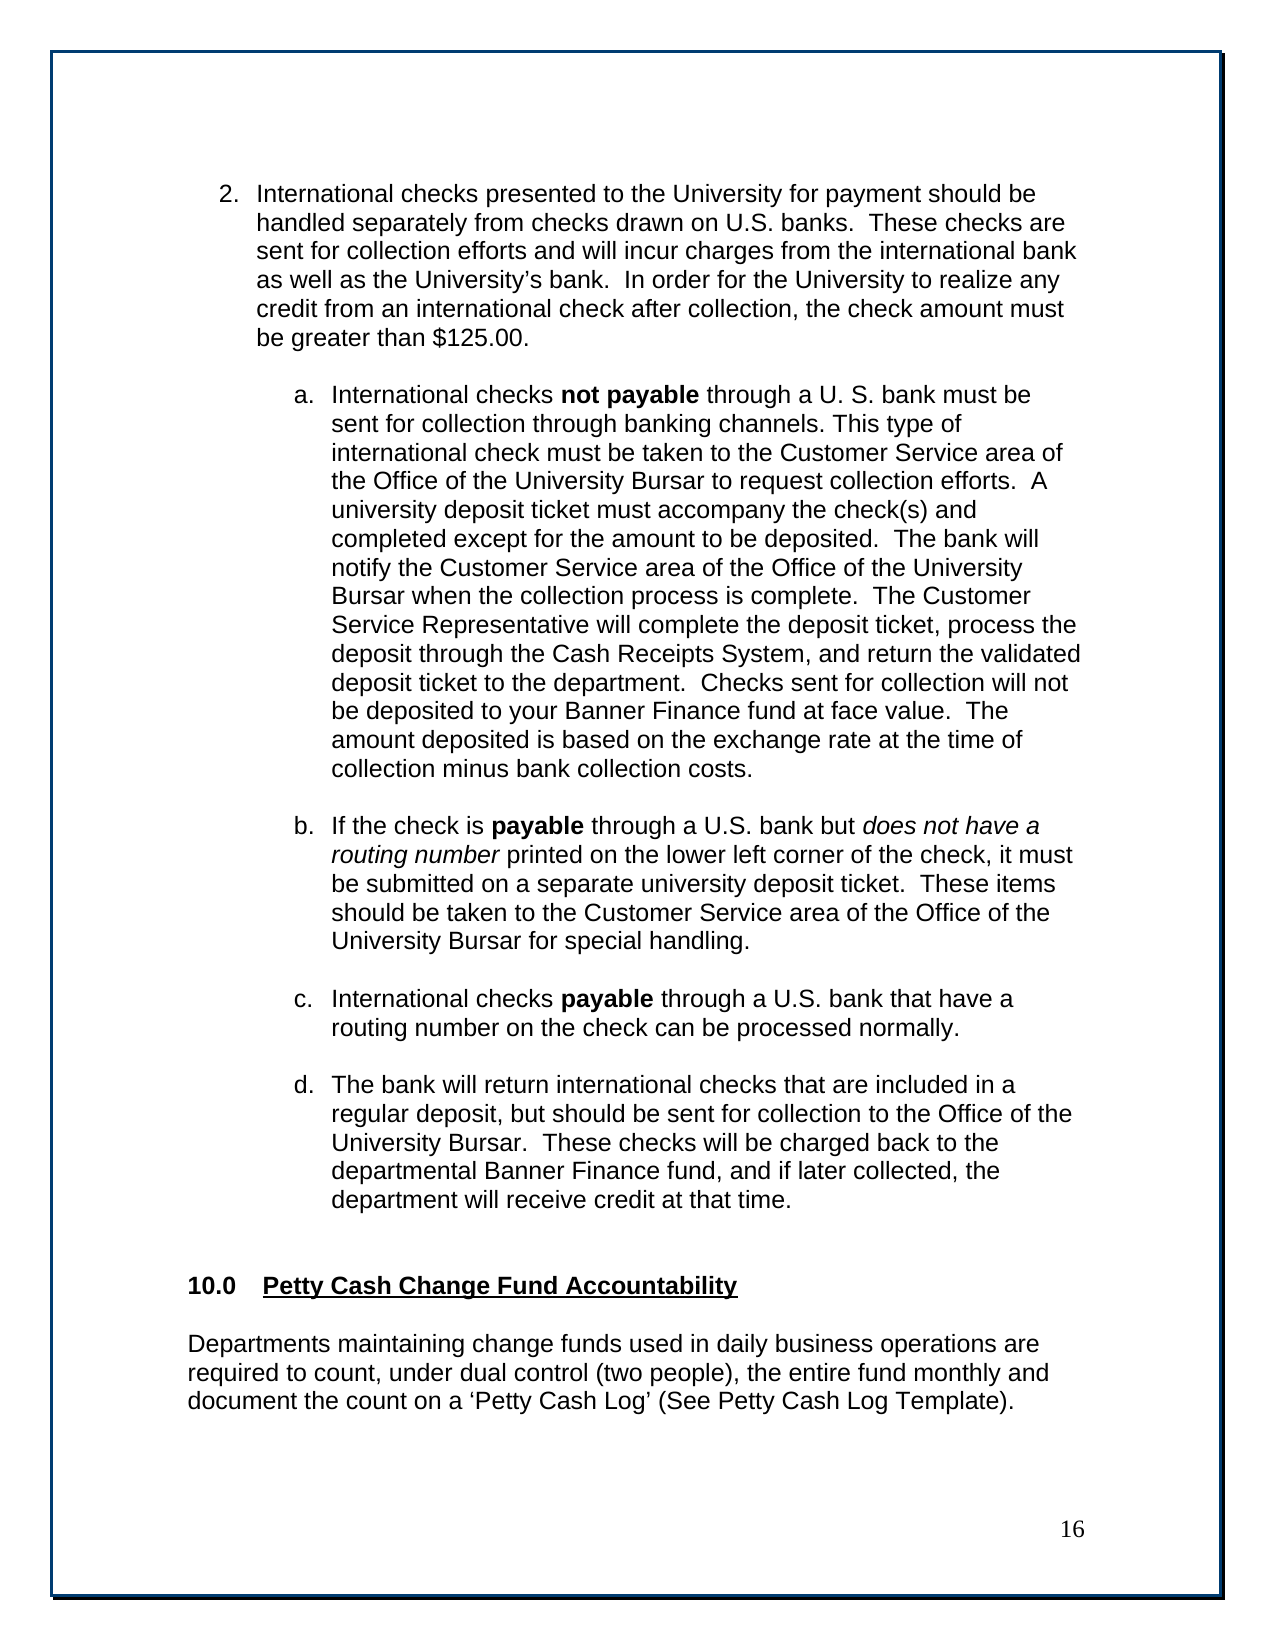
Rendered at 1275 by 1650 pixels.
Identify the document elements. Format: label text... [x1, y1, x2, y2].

text d. The bank will return international checks that are included in a regular deposit, but should be sent for collection to the Office of the University Bursar. These checks will be charged back to the departmental Banner Finance fund, and if later collected, the department will receive credit at that time. [294, 1070, 1084, 1214]
list International checks not payable through a U. S. bank must be sent for collection through banking channels. This type of international check must be taken to the Customer Service area of the Office of the University Bursar to request collection efforts. A university deposit ticket must accompany the check(s) and completed except for the amount to be deposited. The bank will notify the Customer Service area of the Office of the University Bursar when the collection process is complete. The Customer Service Representative will complete the deposit ticket, process the deposit through the Cash Receipts System, and return the validated deposit ticket to the department. Checks sent for collection will not be deposited to your Banner Finance fund at face value. The amount deposited is based on the exchange rate at the time of collection minus bank collection costs. [294, 380, 1084, 782]
list International checks payable through a U.S. bank that have a routing number on the check can be processed normally. [294, 984, 1084, 1041]
text Departments maintaining change funds used in daily business operations are required to count, under dual control (two people), the entire fund monthly and document the count on a ‘Petty Cash Log’ (See Petty Cash Log Template). [187, 1329, 1084, 1415]
list International checks presented to the University for payment should be handled separately from checks drawn on U.S. banks. These checks are sent for collection efforts and will incur charges from the international bank as well as the University’s bank. In order for the University to realize any credit from an international check after collection, the check amount must be greater than $125.00. [219, 179, 1084, 351]
list If the check is payable through a U.S. bank but does not have a routing number printed on the lower left corner of the check, it must be submitted on a separate university deposit ticket. These items should be taken to the Customer Service area of the Office of the University Bursar for special handling. [294, 811, 1084, 955]
text 10.0 Petty Cash Change Fund Accountability [187, 1271, 1084, 1300]
